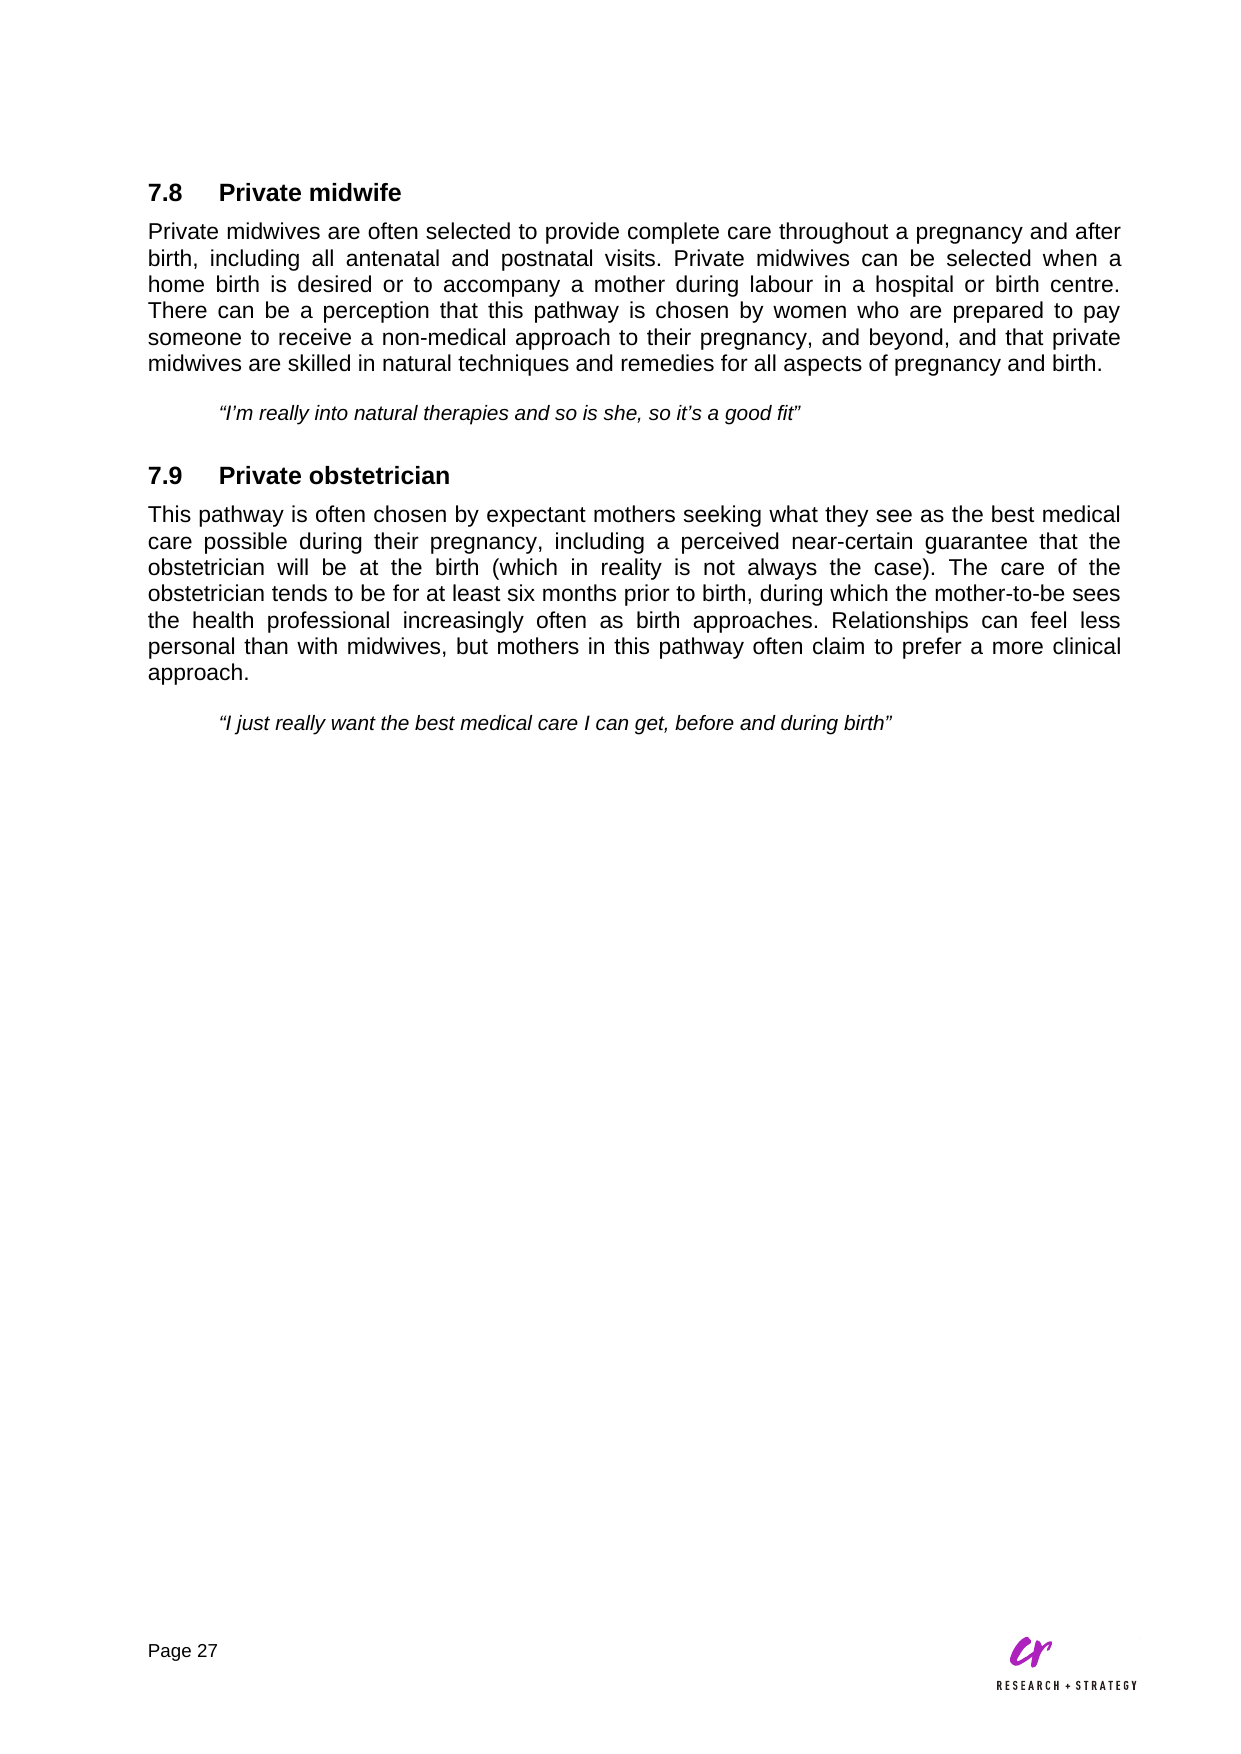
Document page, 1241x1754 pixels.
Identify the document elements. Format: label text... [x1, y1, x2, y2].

text Private midwives are often selected to provide complete care throughout a pregnancy and after birth, including all antenatal and postnatal visits. Private midwives can be selected when a home birth is desired or to accompany a mother during labour in a hospital or birth centre. There can be a perception that this pathway is chosen by women who are prepared to pay someone to receive a non-medical approach to their pregnancy, and beyond, and that private midwives are skilled in natural techniques and remedies for all aspects of pregnancy and birth. [148, 218, 1122, 376]
text “I just really want the best medical care I can get, before and during birth” [218, 709, 957, 734]
text This pathway is often chosen by expectant mothers seeking what they see as the best medical care possible during their pregnancy, including a perceived near-certain guarantee that the obstetrician will be at the birth (which in reality is not always the case). The care of the obstetrician tends to be for at least six months prior to birth, during which the mother-to-be sees the health professional increasingly often as birth approaches. Relationships can feel less personal than with midwives, but mothers in this pathway often claim to prefer a more clinical approach. [148, 501, 1122, 686]
subtitle Private midwife [148, 177, 1122, 206]
text “I’m really into natural therapies and so is she, so it’s a good fit” [218, 400, 957, 425]
subtitle Private obstetrician [148, 460, 1122, 489]
